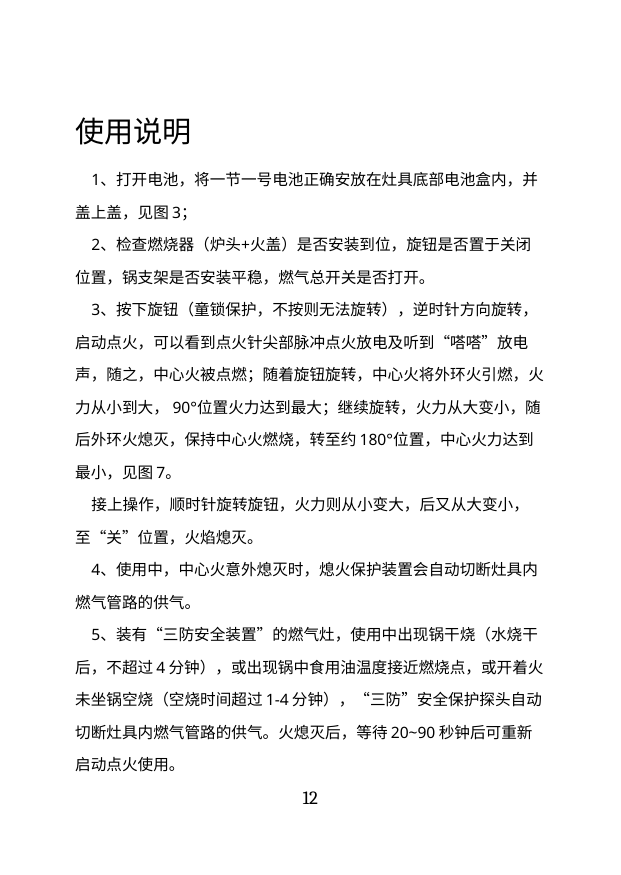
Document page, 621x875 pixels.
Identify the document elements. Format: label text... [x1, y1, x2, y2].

text 后外环火熄灭，保持中心火燃烧，转至约180°位置，中心火力达到 [75, 423, 545, 455]
text 使用说明 [75, 98, 545, 163]
text 2、检查燃烧器（炉头+火盖）是否安装到位，旋钮是否置于关闭位置，锅支架是否安装平稳，燃气总开关是否打开。 [75, 228, 545, 293]
text 声，随之，中心火被点燃；随着旋钮旋转，中心火将外环火引燃，火力从小到大， 90°位置火力达到最大；继续旋转，火力从大变小，随 [75, 358, 545, 423]
text 最小，见图7。 [75, 455, 545, 488]
text 4、使用中，中心火意外熄灭时，熄火保护装置会自动切断灶具内燃气管路的供气。 [75, 553, 545, 618]
text 至“关”位置，火焰熄灭。 [75, 520, 545, 553]
text 3、按下旋钮（童锁保护，不按则无法旋转），逆时针方向旋转，启动点火，可以看到点火针尖部脉冲点火放电及听到“嗒嗒”放电 [75, 293, 545, 358]
text 1、打开电池，将一节一号电池正确安放在灶具底部电池盒内，并盖上盖，见图3； [75, 163, 545, 228]
text 5、装有“三防安全装置”的燃气灶，使用中出现锅干烧（水烧干后，不超过4分钟），或出现锅中食用油温度接近燃烧点，或开着火未坐锅空烧（空烧时间超过1-4分钟），“三防”安全保护探头自动切断灶具内燃气管路的供气。火熄灭后，等待20~90秒钟后可重新启动点火使用。 [75, 618, 545, 780]
text 接上操作，顺时针旋转旋钮，火力则从小变大，后又从大变小， [75, 488, 545, 520]
